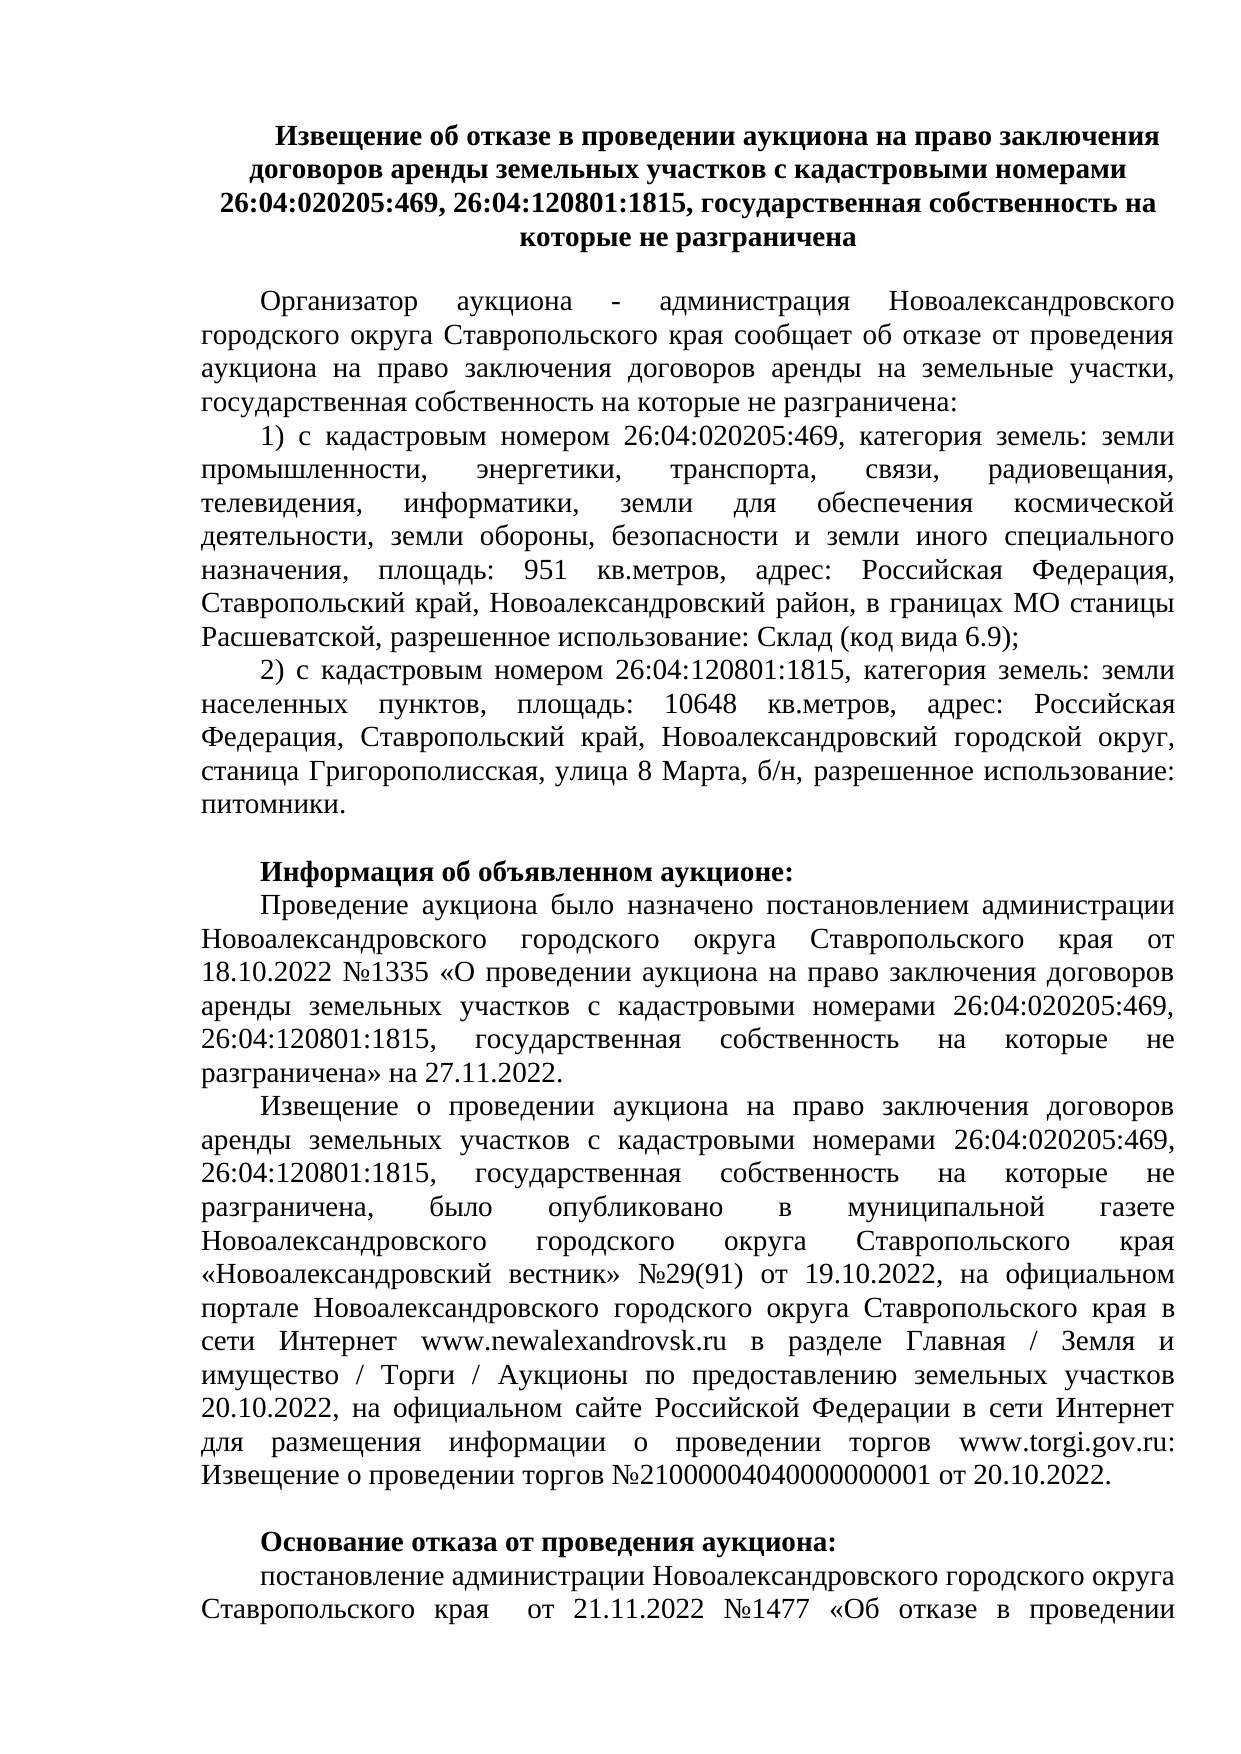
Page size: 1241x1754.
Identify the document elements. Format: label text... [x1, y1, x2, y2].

text Извещение о проведении аукциона на право заключения договоров аренды земельных участков с кадастровыми номерами 26:04:020205:469, 26:04:120801:1815, государственная собственность на которые не разграничена, было опубликовано в муниципальной газете Новоалександровского городского округа Ставропольского края «Новоалександровский вестник» №29(91) от 19.10.2022, на официальном портале Новоалександровского городского округа Ставропольского края в сети Интернет www.newalexandrovsk.ru в разделе Главная / Земля и имущество / Торги / Аукционы по предоставлению земельных участков 20.10.2022, на официальном сайте Российской Федерации в сети Интернет для размещения информации о проведении торгов www.torgi.gov.ru: Извещение о проведении торгов №21000004040000000001 от 20.10.2022. [201, 1088, 1175, 1491]
text Информация об объявленном аукционе: [201, 854, 1175, 887]
text Основание отказа от проведения аукциона: [201, 1524, 1175, 1558]
text 2) с кадастровым номером 26:04:120801:1815, категория земель: земли населенных пунктов, площадь: 10648 кв.метров, адрес: Российская Федерация, Ставропольский край, Новоалександровский городской округ, станица Григорополисская, улица 8 Марта, б/н, разрешенное использование: питомники. [201, 652, 1175, 820]
text 1) с кадастровым номером 26:04:020205:469, категория земель: земли промышленности, энергетики, транспорта, связи, радиовещания, телевидения, информатики, земли для обеспечения космической деятельности, земли обороны, безопасности и земли иного специального назначения, площадь: 951 кв.метров, адрес: Российская Федерация, Ставропольский край, Новоалександровский район, в границах МО станицы Расшеватской, разрешенное использование: Склад (код вида 6.9); [201, 418, 1175, 652]
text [201, 1558, 1175, 1625]
text Организатор аукциона - администрация Новоалександровского городского округа Ставропольского края сообщает об отказе от проведения аукциона на право заключения договоров аренды на земельные участки, государственная собственность на которые не разграничена: [201, 283, 1175, 418]
text Извещение об отказе в проведении аукциона на право заключения договоров аренды земельных участков с кадастровыми номерами 26:04:020205:469, 26:04:120801:1815, государственная собственность на которые не разграничена [201, 118, 1175, 252]
text Проведение аукциона было назначено постановлением администрации Новоалександровского городского округа Ставропольского края от 18.10.2022 №1335 «О проведении аукциона на право заключения договоров аренды земельных участков с кадастровыми номерами 26:04:020205:469, 26:04:120801:1815, государственная собственность на которые не разграничена» на 27.11.2022. [201, 887, 1175, 1088]
